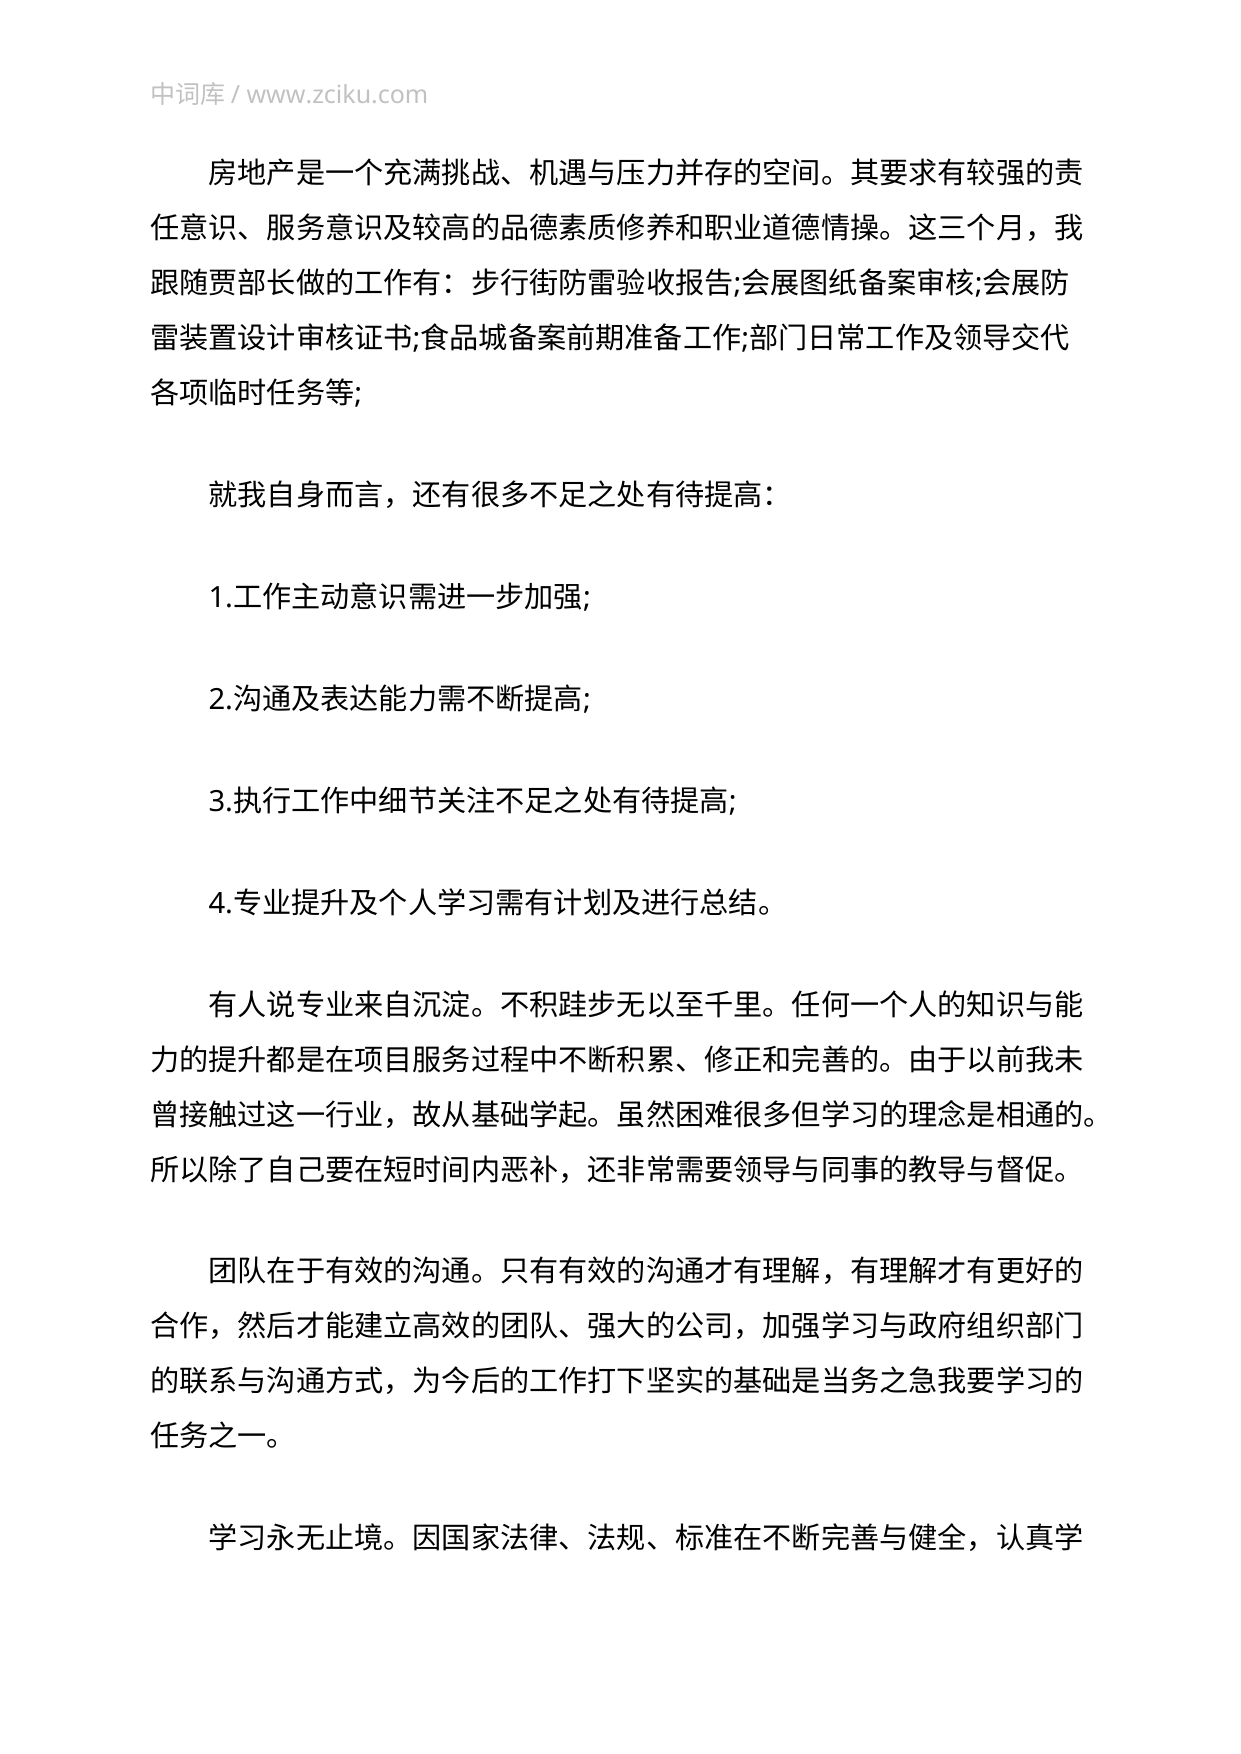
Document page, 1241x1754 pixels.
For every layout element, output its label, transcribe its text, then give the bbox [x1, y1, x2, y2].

text 2.沟通及表达能力需不断提高; [150, 676, 1090, 718]
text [150, 1514, 1090, 1557]
text 3.执行工作中细节关注不足之处有待提高; [150, 777, 1090, 820]
text 4.专业提升及个人学习需有计划及进行总结。 [150, 879, 1090, 922]
text 团队在于有效的沟通。只有有效的沟通才有理解，有理解才有更好的合作，然后才能建立高效的团队、强大的公司，加强学习与政府组织部门的联系与沟通方式，为今后的工作打下坚实的基础是当务之急我要学习的任务之一。 [150, 1248, 1090, 1455]
text 1.工作主动意识需进一步加强; [150, 573, 1090, 616]
text 有人说专业来自沉淀。不积跬步无以至千里。任何一个人的知识与能力的提升都是在项目服务过程中不断积累、修正和完善的。由于以前我未曾接触过这一行业，故从基础学起。虽然困难很多但学习的理念是相通的。所以除了自己要在短时间内恶补，还非常需要领导与同事的教导与督促。 [150, 981, 1090, 1188]
text 就我自身而言，还有很多不足之处有待提高： [150, 472, 1090, 514]
text 房地产是一个充满挑战、机遇与压力并存的空间。其要求有较强的责任意识、服务意识及较高的品德素质修养和职业道德情操。这三个月，我跟随贾部长做的工作有：步行街防雷验收报告;会展图纸备案审核;会展防雷装置设计审核证书;食品城备案前期准备工作;部门日常工作及领导交代各项临时任务等; [150, 150, 1090, 412]
